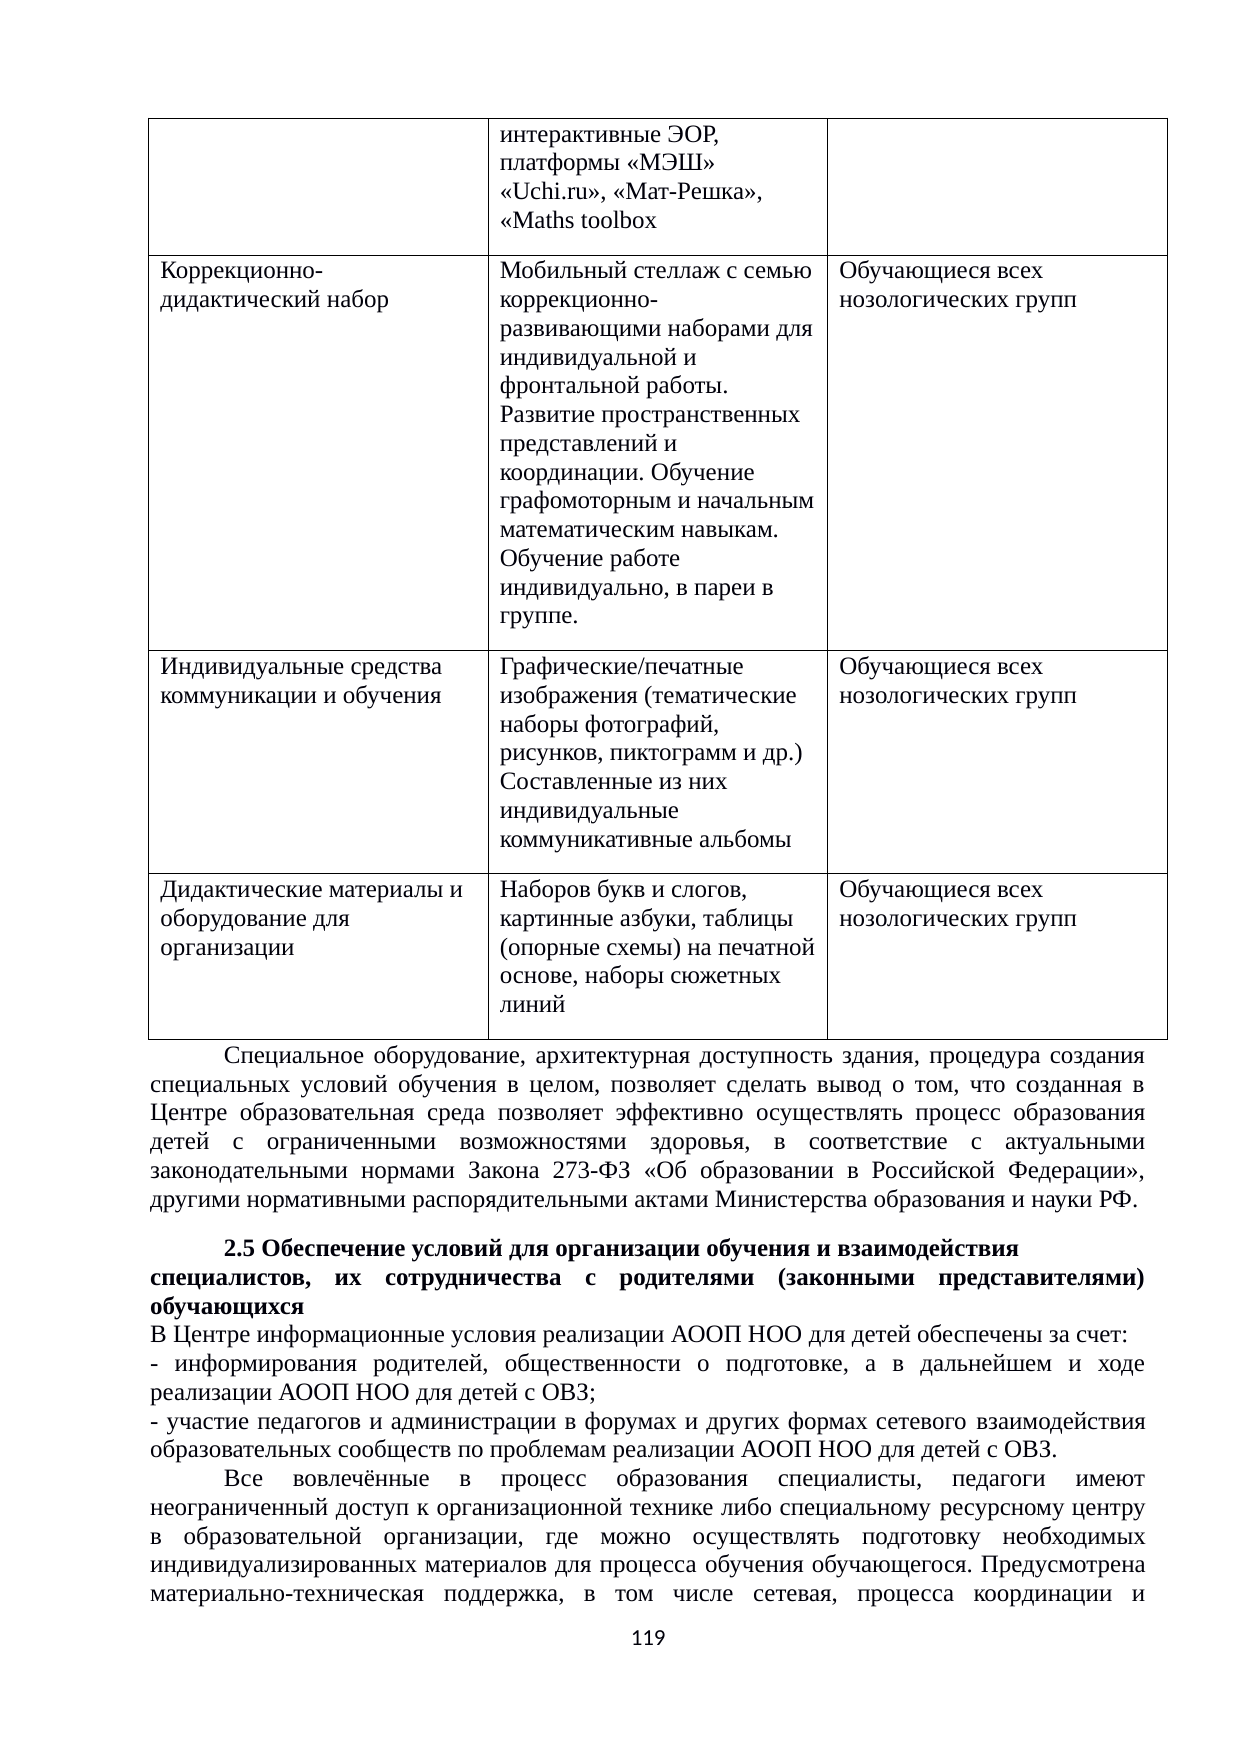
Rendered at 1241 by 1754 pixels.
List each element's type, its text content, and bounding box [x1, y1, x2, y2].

table_cell Обучающиеся всех нозологических групп [828, 874, 1167, 1039]
table_cell Обучающиеся всех нозологических групп [828, 256, 1167, 650]
table_cell Наборов букв и слогов, картинные азбуки, таблицы (опорные схемы) на печатной основе, наборы сюжетных линий [489, 874, 827, 1039]
text Специальное оборудование, архитектурная доступность здания, процедура создания специальных условий обучения в целом, позволяет сделать вывод о том, что созданная в Центре образовательная среда позволяет эффективно осуществлять процесс образования детей с ограниченными возможностями здоровья, в соответствие с актуальными законодательными нормами Закона 273-ФЗ «Об образовании в Российской Федерации», другими нормативными распорядительными актами Министерства образования и науки РФ. [150, 1040, 1146, 1212]
text В Центре информационные условия реализации АООП НОО для детей обеспечены за счет: [150, 1319, 1146, 1348]
text 2.5 Обеспечение условий для организации обучения и взаимодействия [150, 1233, 1146, 1262]
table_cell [489, 119, 827, 254]
table_cell Индивидуальные средства коммуникации и обучения [149, 651, 488, 873]
text - информирования родителей, общественности о подготовке, а в дальнейшем и ходе реализации АООП НОО для детей с ОВЗ; [150, 1348, 1146, 1406]
text специалистов, их сотрудничества с родителями (законными представителями) обучающихся [150, 1262, 1146, 1319]
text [150, 1463, 1146, 1607]
table_cell Графические/печатные изображения (тематические наборы фотографий, рисунков, пиктограмм и др.) Составленные из них индивидуальные коммуникативные альбомы [489, 651, 827, 873]
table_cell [149, 119, 488, 254]
table_cell Обучающиеся всех нозологических групп [828, 651, 1167, 873]
table_cell Дидактические материалы и оборудование для организации [149, 874, 488, 1039]
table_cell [828, 119, 1167, 254]
text - участие педагогов и администрации в форумах и других формах сетевого взаимодействия образовательных сообществ по проблемам реализации АООП НОО для детей с ОВЗ. [150, 1406, 1146, 1463]
table_cell Коррекционно-дидактический набор [149, 256, 488, 650]
table_cell Мобильный стеллаж с семью коррекционно-развивающими наборами для индивидуальной и фронтальной работы. Развитие пространственных представлений и координации. Обучение графомоторным и начальным математическим навыкам. Обучение работе индивидуально, в пареи в группе. [489, 256, 827, 650]
